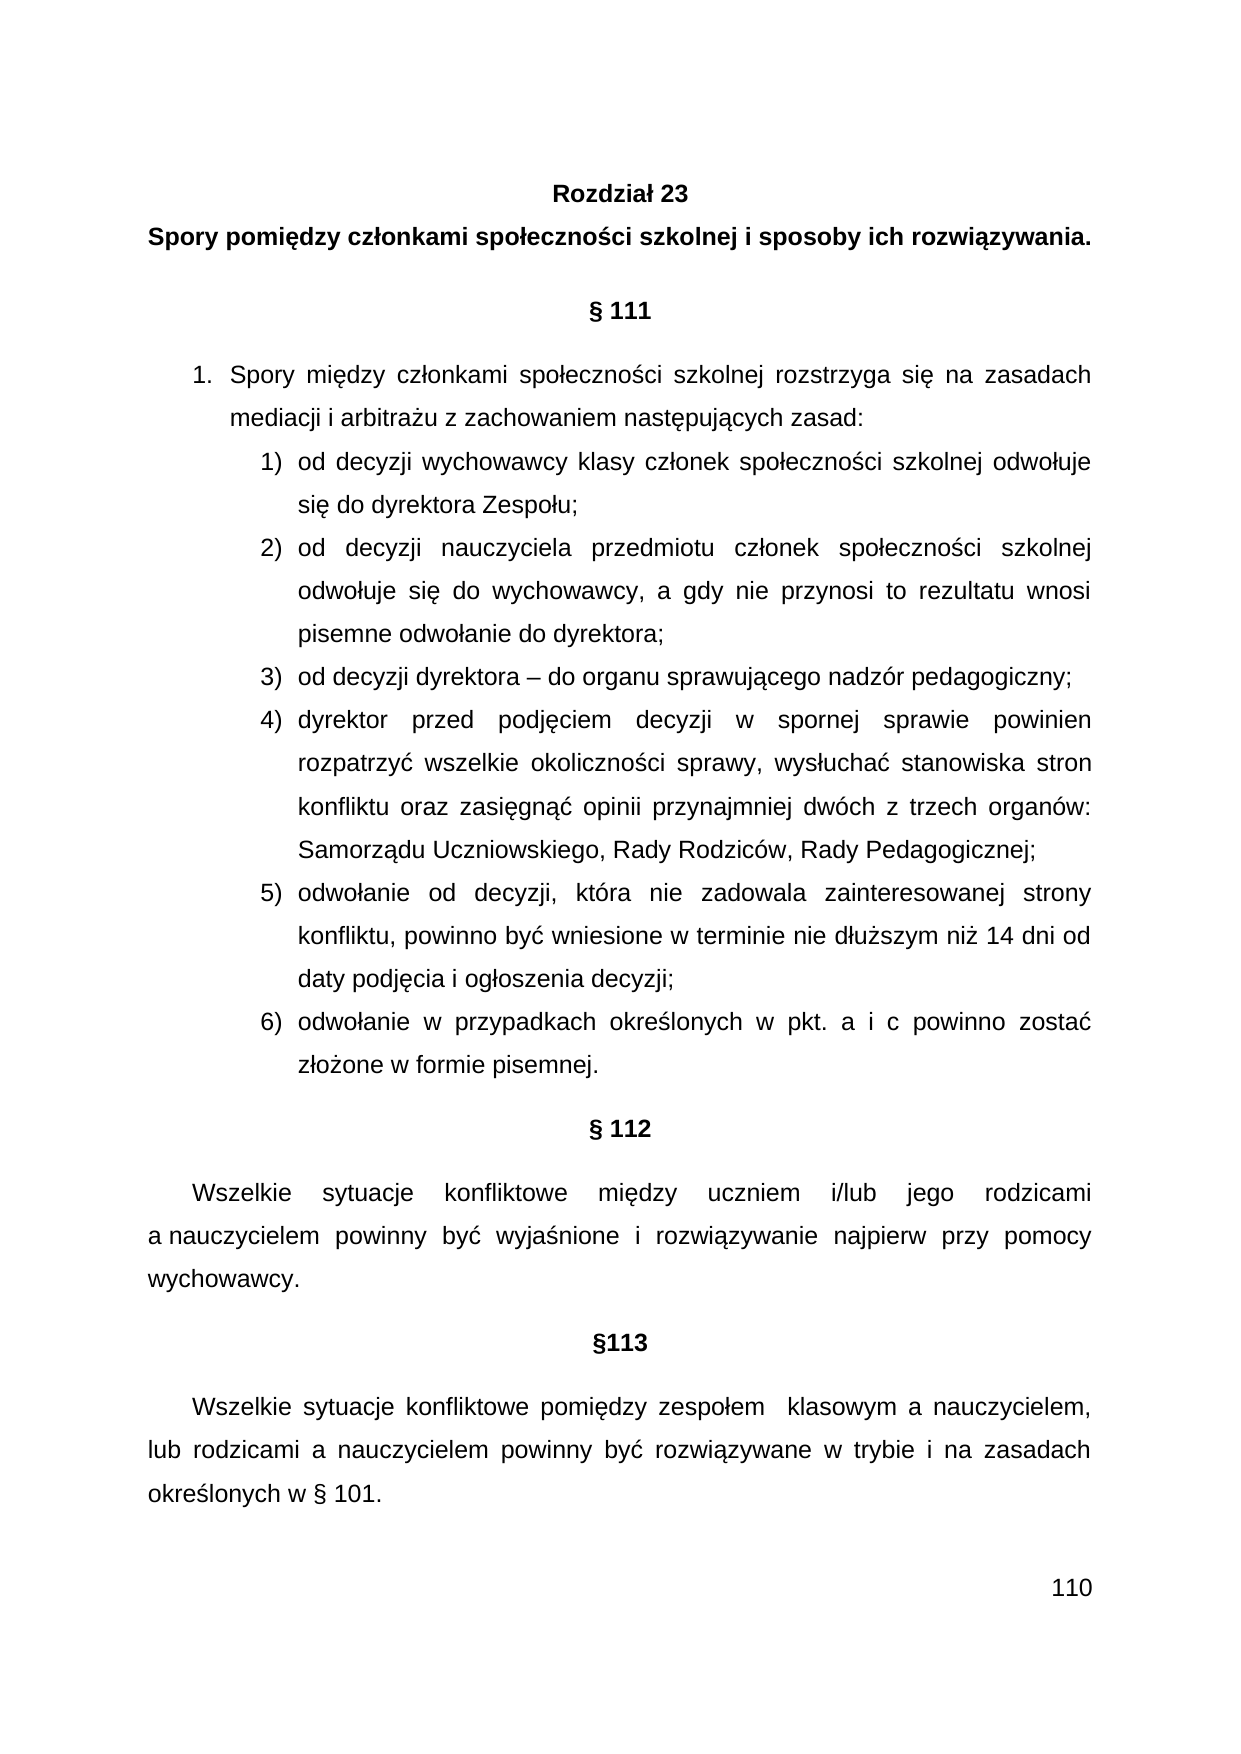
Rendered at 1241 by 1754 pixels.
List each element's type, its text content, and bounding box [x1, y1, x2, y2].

text §113 [148, 1328, 1093, 1357]
subtitle Wszelkie sytuacje konfliktowe między uczniem i/lub jego rodzicami a nauczycielem powinny być wyjaśnione i rozwiązywanie najpierw przy pomocy wychowawcy. [148, 1178, 1093, 1293]
subtitle od decyzji wychowawcy klasy członek społeczności szkolnej odwołuje się do dyrektora Zespołu; [260, 447, 1093, 518]
subtitle odwołanie od decyzji, która nie zadowala zainteresowanej strony konfliktu, powinno być wniesione w terminie nie dłuższym niż 14 dni od daty podjęcia i ogłoszenia decyzji; [260, 878, 1093, 993]
subtitle Wszelkie sytuacje konfliktowe pomiędzy zespołem klasowym a nauczycielem, lub rodzicami a nauczycielem powinny być rozwiązywane w trybie i na zasadach określonych w § 101. [148, 1392, 1093, 1507]
subtitle Rozdział 23 [148, 179, 1093, 208]
text § 111 [148, 296, 1093, 325]
subtitle dyrektor przed podjęciem decyzji w spornej sprawie powinien rozpatrzyć wszelkie okoliczności sprawy, wysłuchać stanowiska stron konfliktu oraz zasięgnąć opinii przynajmniej dwóch z trzech organów: Samorządu Uczniowskiego, Rady Rodziców, Rady Pedagogicznej; [260, 705, 1093, 863]
text § 112 [148, 1114, 1093, 1143]
subtitle od decyzji nauczyciela przedmiotu członek społeczności szkolnej odwołuje się do wychowawcy, a gdy nie przynosi to rezultatu wnosi pisemne odwołanie do dyrektora; [260, 533, 1093, 648]
subtitle Spory pomiędzy członkami społeczności szkolnej i sposoby ich rozwiązywania. [148, 222, 1093, 251]
subtitle od decyzji dyrektora – do organu sprawującego nadzór pedagogiczny; [260, 662, 1093, 691]
subtitle Spory między członkami społeczności szkolnej rozstrzyga się na zasadach mediacji i arbitrażu z zachowaniem następujących zasad: [192, 360, 1093, 432]
subtitle odwołanie w przypadkach określonych w pkt. a i c powinno zostać złożone w formie pisemnej. [260, 1007, 1093, 1079]
